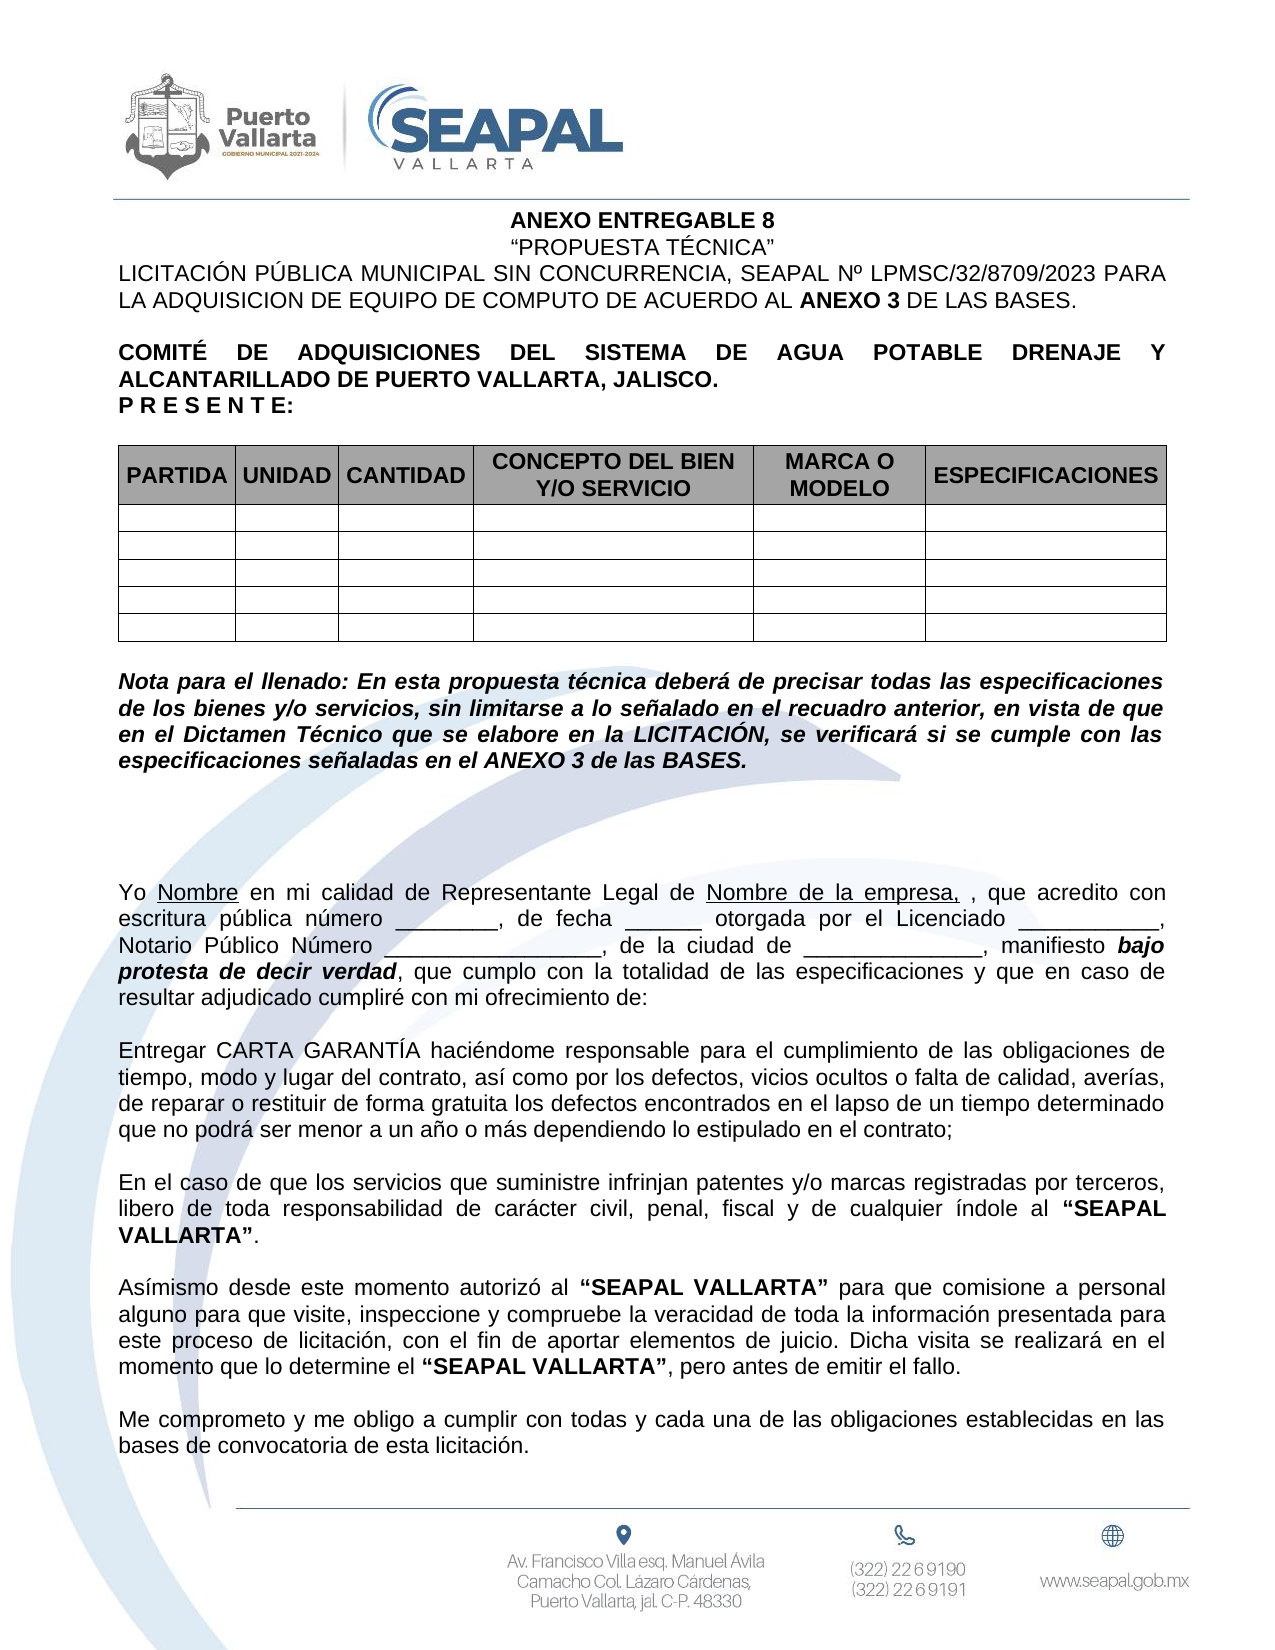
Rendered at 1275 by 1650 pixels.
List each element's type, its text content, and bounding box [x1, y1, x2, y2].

table_cell [119, 587, 235, 613]
table_cell [119, 532, 235, 558]
table_cell [339, 587, 473, 613]
table_cell [474, 560, 753, 586]
text LICITACIÓN PÚBLICA MUNICIPAL SIN CONCURRENCIA, SEAPAL Nº LPMSC/32/8709/2023 PARA LA ADQUISICION DE EQUIPO DE COMPUTO DE ACUERDO AL ANEXO 3 DE LAS BASES. [118, 260, 1166, 313]
table_cell [754, 614, 925, 641]
table_cell [926, 532, 1166, 558]
text P R E S E N T E: [118, 392, 1166, 418]
table_header MARCA O MODELO [754, 446, 925, 504]
table_cell [236, 505, 338, 531]
table_cell [754, 587, 925, 613]
table_cell [754, 532, 925, 558]
table_cell [339, 614, 473, 641]
table_header Partida [119, 446, 235, 504]
table_cell [754, 560, 925, 586]
table_cell [339, 560, 473, 586]
text “PROPUESTA TÉCNICA” [118, 234, 1166, 260]
table_cell [236, 614, 338, 641]
text En el caso de que los servicios que suministre infrinjan patentes y/o marcas registradas por terceros, libero de toda responsabilidad de carácter civil, penal, fiscal y de cualquier índole al “SEAPAL VALLARTA”. [118, 1169, 1166, 1248]
table_cell [474, 614, 753, 641]
table_cell [926, 587, 1166, 613]
table_cell [474, 505, 753, 531]
table_cell [754, 505, 925, 531]
table_cell [926, 560, 1166, 586]
text Yo Nombre en mi calidad de Representante Legal de Nombre de la empresa, , que acredito con escritura pública número ________, de fecha ______ otorgada por el Licenciado ___________, Notario Público Número _________________, de la ciudad de ______________, manifiesto bajo protesta de decir verdad, que cumplo con la totalidad de las especificaciones y que en caso de resultar adjudicado cumpliré con mi ofrecimiento de: [118, 879, 1166, 1011]
text Nota para el llenado: En esta propuesta técnica deberá de precisar todas las especificaciones de los bienes y/o servicios, sin limitarse a lo señalado en el recuadro anterior, en vista de que en el Dictamen Técnico que se elabore en la LICITACIÓN, se verificará si se cumple con las especificaciones señaladas en el ANEXO 3 de las BASES. [118, 668, 1166, 773]
text Asímismo desde este momento autorizó al “SEAPAL VALLARTA” para que comisione a personal alguno para que visite, inspeccione y compruebe la veracidad de toda la información presentada para este proceso de licitación, con el fin de aportar elementos de juicio. Dicha visita se realizará en el momento que lo determine el “SEAPAL VALLARTA”, pero antes de emitir el fallo. [118, 1274, 1166, 1380]
table_header UNIDAD [236, 446, 338, 504]
table_header CONCEPTO DEL BIEN Y/O SERVICIO [474, 446, 753, 504]
table_cell [119, 560, 235, 586]
table_cell [236, 560, 338, 586]
picture [9, 0, 1275, 1650]
text Me comprometo y me obligo a cumplir con todas y cada una de las obligaciones establecidas en las bases de convocatoria de esta licitación. [118, 1406, 1166, 1459]
table_cell [236, 532, 338, 558]
table_cell [119, 614, 235, 641]
table_cell [236, 587, 338, 613]
table_header ESPECIFICACIONES [926, 446, 1166, 504]
text ANEXO ENTREGABLE 8 [118, 207, 1166, 234]
table_cell [926, 505, 1166, 531]
text Entregar CARTA GARANTÍA haciéndome responsable para el cumplimiento de las obligaciones de tiempo, modo y lugar del contrato, así como por los defectos, vicios ocultos o falta de calidad, averías, de reparar o restituir de forma gratuita los defectos encontrados en el lapso de un tiempo determinado que no podrá ser menor a un año o más dependiendo lo estipulado en el contrato; [118, 1037, 1166, 1142]
text COMITÉ DE ADQUISICIONES DEL SISTEMA DE AGUA POTABLE DRENAJE Y ALCANTARILLADO DE PUERTO VALLARTA, JALISCO. [118, 339, 1166, 392]
table_cell [119, 505, 235, 531]
table_header Cantidad [339, 446, 473, 504]
table_cell [474, 587, 753, 613]
table_cell [339, 532, 473, 558]
table_cell [926, 614, 1166, 641]
table_cell [474, 532, 753, 558]
table_cell [339, 505, 473, 531]
